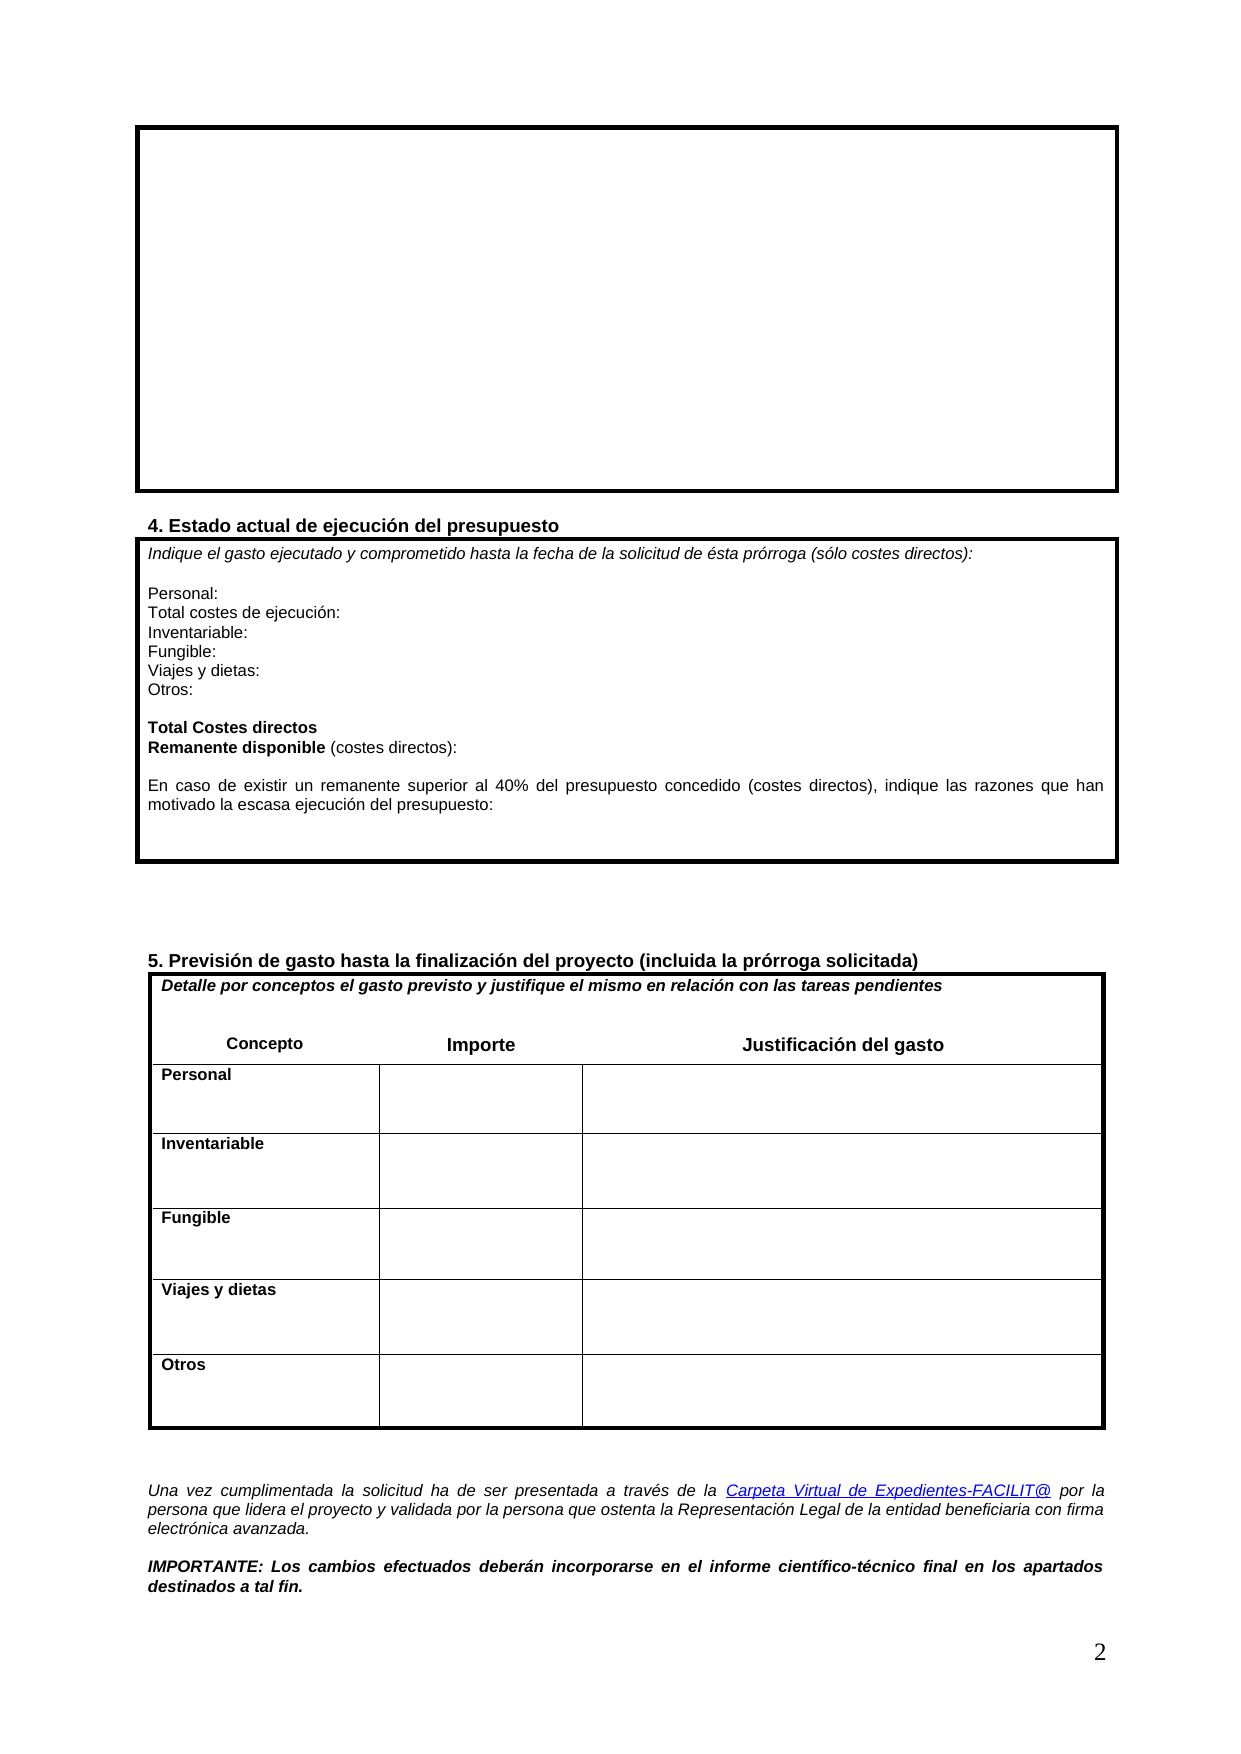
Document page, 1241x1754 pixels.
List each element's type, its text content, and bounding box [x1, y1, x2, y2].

table_cell Viajes y dietas [152, 1280, 379, 1354]
table_cell [583, 1134, 1101, 1208]
table_cell Inventariable [152, 1134, 379, 1208]
table_cell [583, 1065, 1101, 1133]
table_cell [380, 1355, 582, 1426]
text Total costes de ejecución: [148, 603, 1106, 622]
text En caso de existir un remanente superior al 40% del presupuesto concedido (costes directos), indique las razones que han motivado la escasa ejecución del presupuesto: [148, 776, 1106, 814]
text Viajes y dietas: [148, 661, 1106, 680]
table_cell [583, 1355, 1101, 1426]
table_cell [380, 1134, 582, 1208]
text Una vez cumplimentada la solicitud ha de ser presentada a través de la Carpeta Virtual de Expedientes-FACILIT@ por la persona que lidera el proyecto y validada por la persona que ostenta la Representación Legal de la entidad beneficiaria con firma electrónica avanzada. [148, 1481, 1106, 1538]
table_header Detalle por conceptos el gasto previsto y justifique el mismo en relación con las tareas pendientes [152, 976, 1101, 1033]
table_cell [380, 1065, 582, 1133]
table_cell Importe [379, 1034, 582, 1063]
table_cell Justificación del gasto [583, 1034, 1101, 1063]
text IMPORTANTE: Los cambios efectuados deberán incorporarse en el informe científico-técnico final en los apartados destinados a tal fin. [148, 1557, 1106, 1596]
table_cell Personal [152, 1065, 379, 1133]
text Personal: [148, 584, 1106, 603]
table_cell Otros [152, 1355, 379, 1426]
text Total Costes directos [148, 718, 1106, 737]
text Remanente disponible (costes directos): [148, 737, 1106, 757]
table_cell [380, 1280, 582, 1354]
text 4. Estado actual de ejecución del presupuesto [148, 515, 1106, 537]
text 5. Previsión de gasto hasta la finalización del proyecto (incluida la prórroga solicitada) [148, 950, 1106, 972]
table_cell [583, 1209, 1101, 1279]
text Otros: [148, 680, 1106, 699]
text Inventariable: [148, 622, 1106, 642]
text Indique el gasto ejecutado y comprometido hasta la fecha de la solicitud de ésta prórroga (sólo costes directos): [140, 541, 1115, 563]
table_cell Fungible [152, 1209, 379, 1279]
table_cell [380, 1209, 582, 1279]
table_cell Concepto [152, 1034, 379, 1063]
table_cell [583, 1280, 1101, 1354]
text Fungible: [148, 642, 1106, 661]
